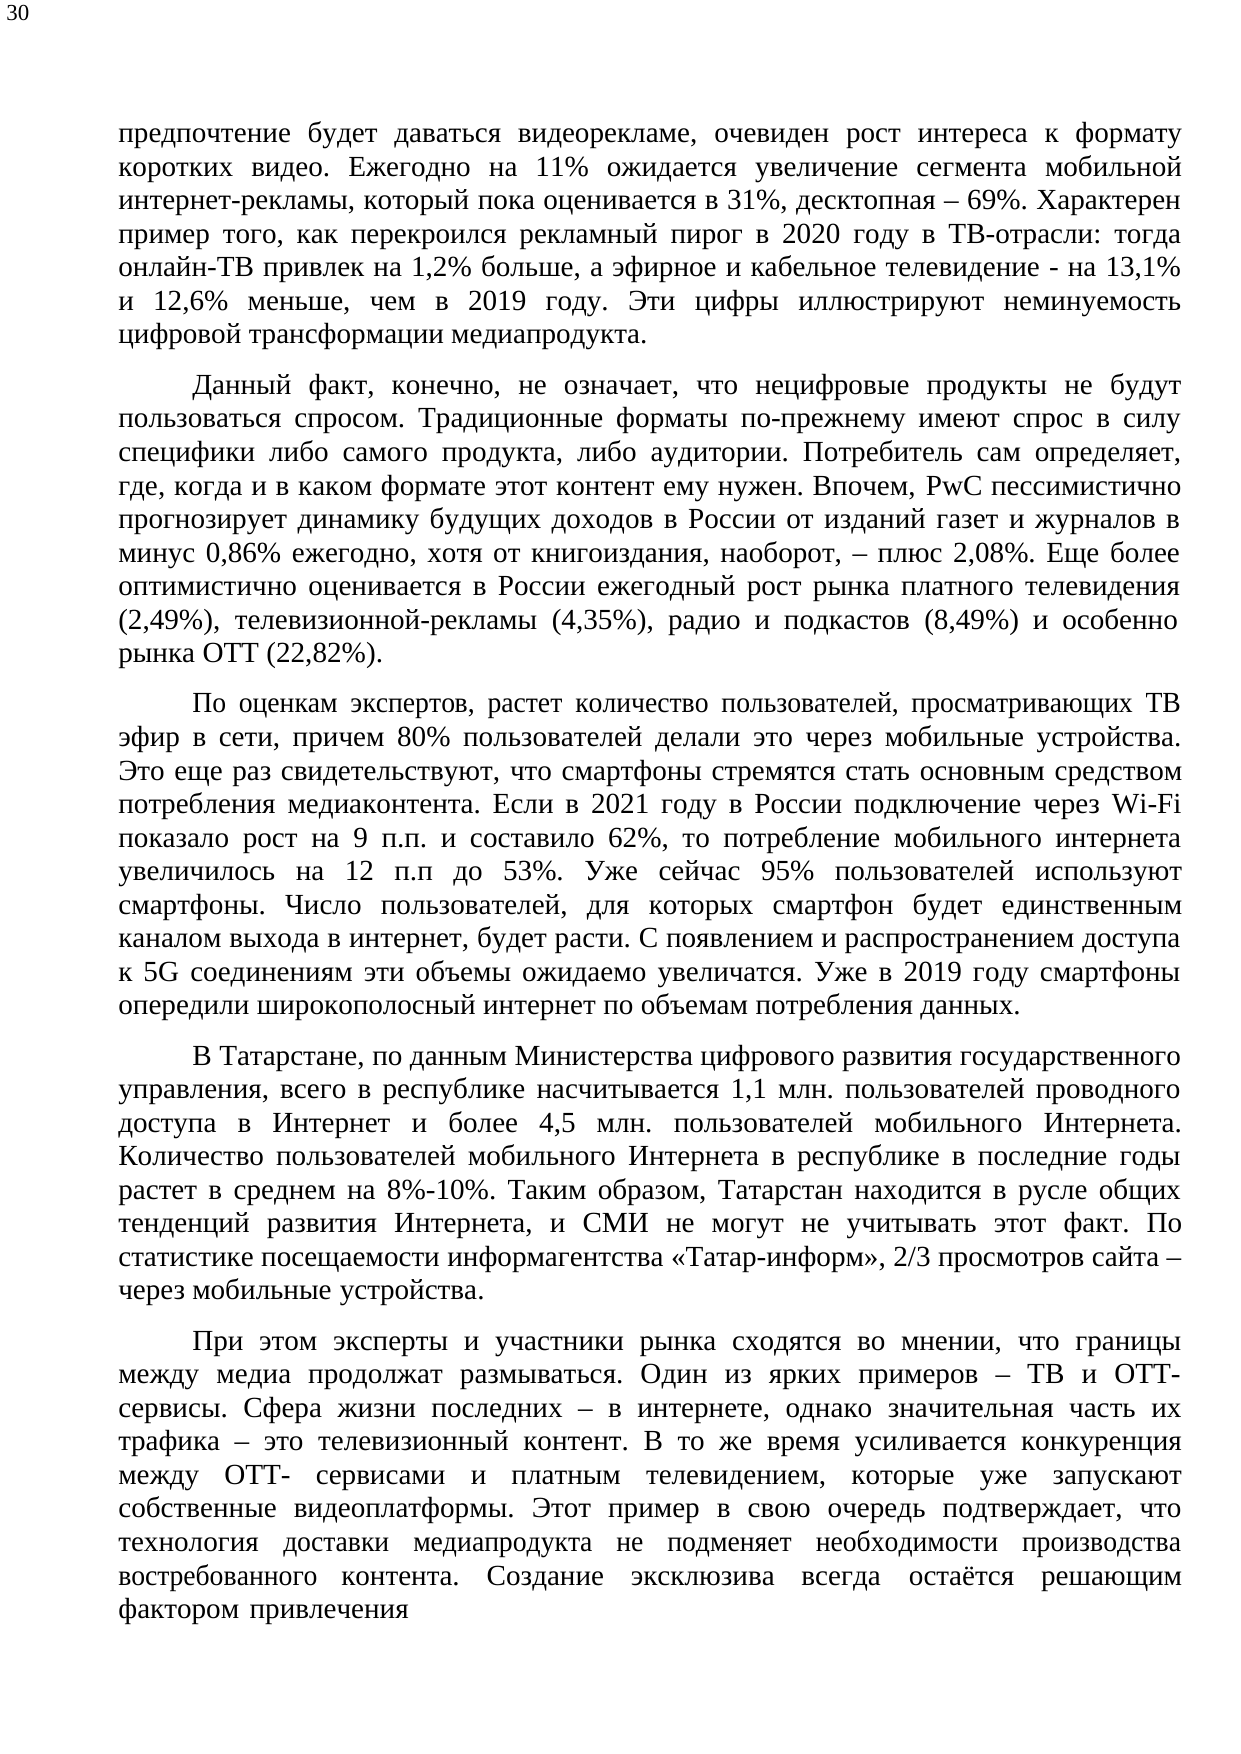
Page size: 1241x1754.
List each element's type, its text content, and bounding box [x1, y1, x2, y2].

text По оценкам экспертов, растет количество пользователей, просматривающих ТВ эфир в сети, причем 80% пользователей делали это через мобильные устройства. Это еще раз свидетельствуют, что смартфоны стремятся стать основным средством потребления медиаконтента. Если в 2021 году в России подключение через Wi-Fi показало рост на 9 п.п. и составило 62%, то потребление мобильного интернета увеличилось на 12 п.п до 53%. Уже сейчас 95% пользователей используют смартфоны. Число пользователей, для которых смартфон будет единственным каналом выхода в интернет, будет расти. С появлением и распространением доступа к 5G соединениям эти объемы ожидаемо увеличатся. Уже в 2019 году смартфоны опередили широкополосный интернет по объемам потребления данных. [118, 686, 1182, 1021]
text предпочтение будет даваться видеорекламе, очевиден рост интереса к формату коротких видео. Ежегодно на 11% ожидается увеличение сегмента мобильной интернет-рекламы, который пока оценивается в 31%, десктопная – 69%. Характерен пример того, как перекроился рекламный пирог в 2020 году в ТВ-отрасли: тогда онлайн-ТВ привлек на 1,2% больше, а эфирное и кабельное телевидение - на 13,1% и 12,6% меньше, чем в 2019 году. Эти цифры иллюстрируют неминуемость цифровой трансформации медиапродукта. [118, 115, 1182, 350]
text рынка ОТТ (22,82%). [118, 636, 1236, 669]
text Данный факт, конечно, не означает, что нецифровые продукты не будут пользоваться спросом. Традиционные форматы по-прежнему имеют спрос в силу специфики либо самого продукта, либо аудитории. Потребитель сам определяет, где, когда и в каком формате этот контент ему нужен. Впочем, PwC пессимистично прогнозирует динамику будущих доходов в России от изданий газет и журналов в минус 0,86% ежегодно, хотя от книгоиздания, наоборот, – плюс 2,08%. Еще более оптимистично оценивается в России ежегодный рост рынка платного телевидения (2,49%), телевизионной-рекламы (4,35%), радио и подкастов (8,49%) и особенно [118, 367, 1182, 635]
text При этом эксперты и участники рынка сходятся во мнении, что границы между медиа продолжат размываться. Один из ярких примеров – ТВ и ОТТ-сервисы. Сфера жизни последних – в интернете, однако значительная часть их трафика – это телевизионный контент. В то же время усиливается конкуренция между ОТТ- сервисами и платным телевидением, которые уже запускают собственные видеоплатформы. Этот пример в свою очередь подтверждает, что технология доставки медиапродукта не подменяет необходимости производства востребованного контента. Создание эксклюзива всегда остаётся решающим фактором привлечения [118, 1323, 1182, 1625]
text В Татарстане, по данным Министерства цифрового развития государственного управления, всего в республике насчитывается 1,1 млн. пользователей проводного доступа в Интернет и более 4,5 млн. пользователей мобильного Интернета. Количество пользователей мобильного Интернета в республике в последние годы растет в среднем на 8%-10%. Таким образом, Татарстан находится в русле общих тенденций развития Интернета, и СМИ не могут не учитывать этот факт. По статистике посещаемости информагентства «Татар-информ», 2/3 просмотров сайта – через мобильные устройства. [118, 1038, 1182, 1306]
